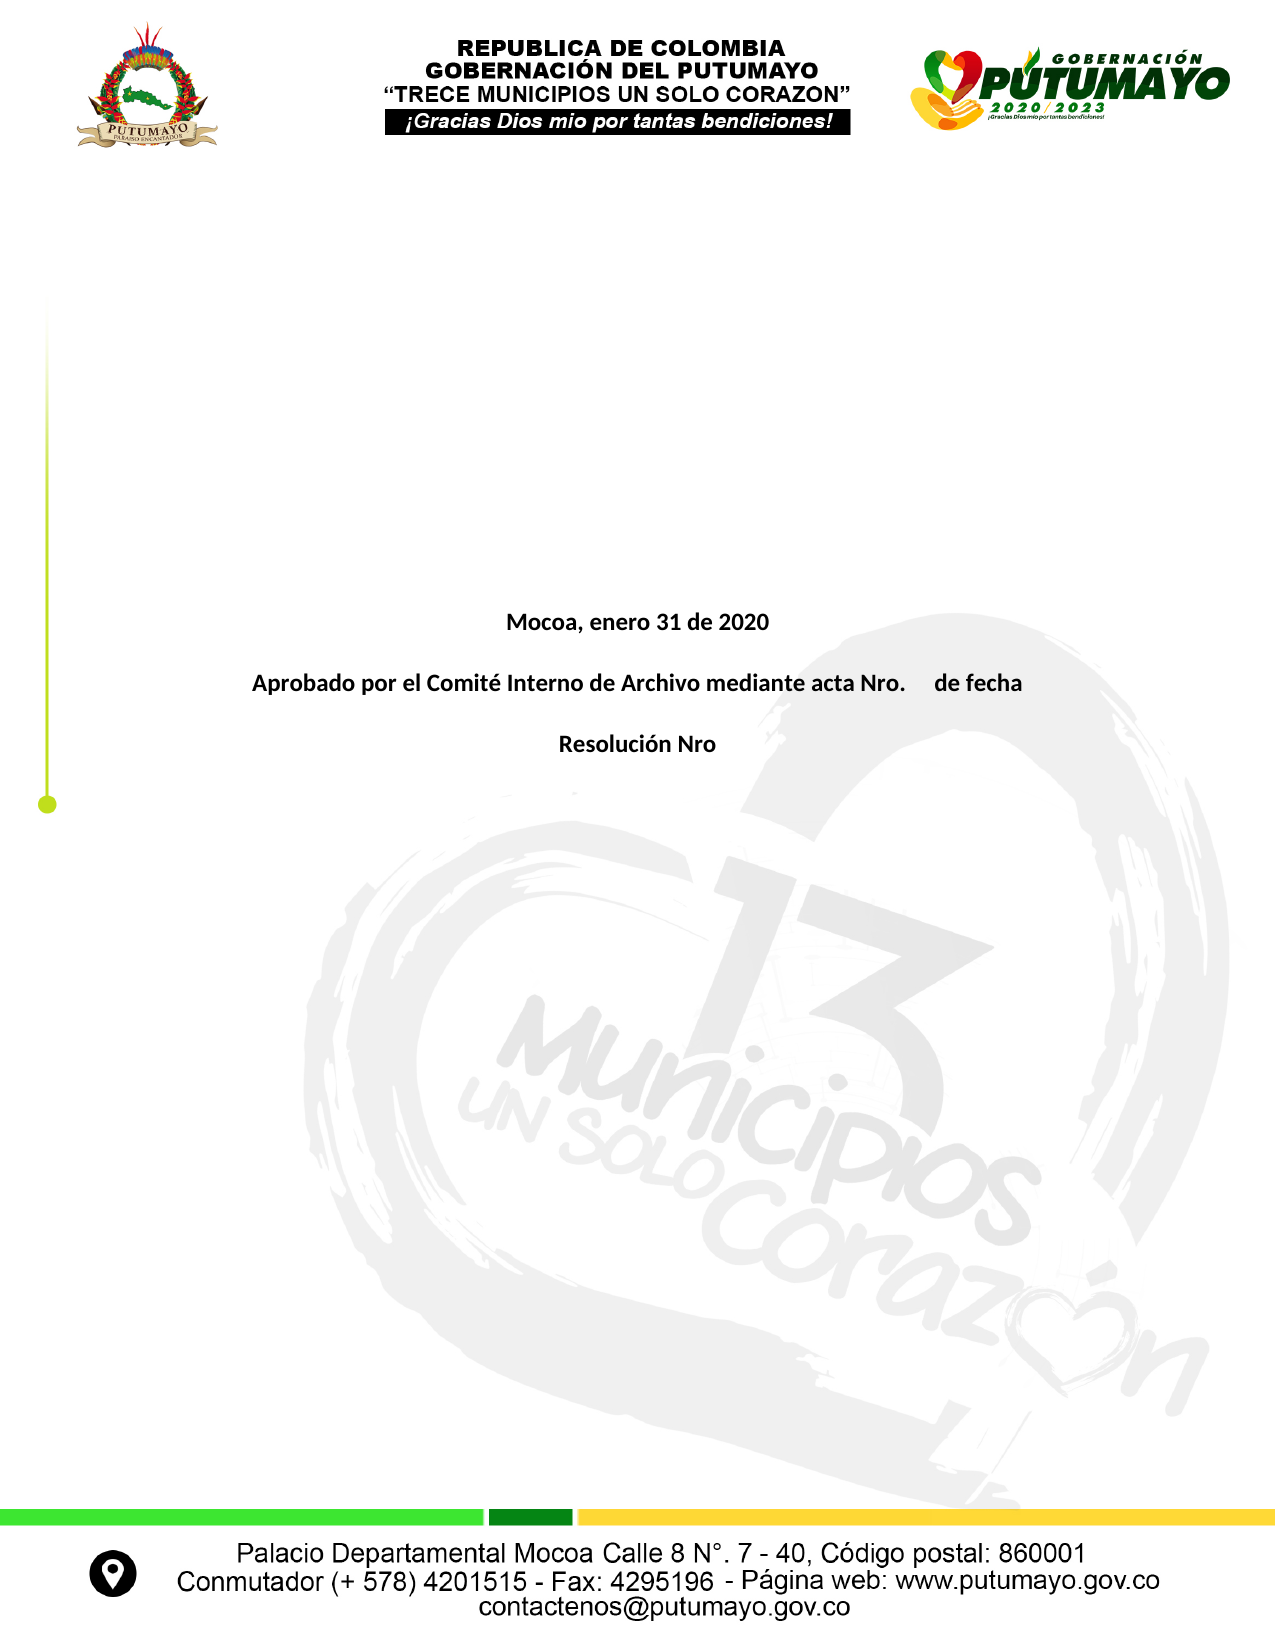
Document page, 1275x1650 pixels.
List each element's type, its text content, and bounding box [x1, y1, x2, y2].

picture [0, 3, 1275, 1650]
text Mocoa, enero 31 de 2020 [177, 606, 1098, 636]
text Aprobado por el Comité Interno de Archivo mediante acta Nro. de fecha [177, 667, 1098, 697]
text Resolución Nro [177, 728, 1098, 758]
